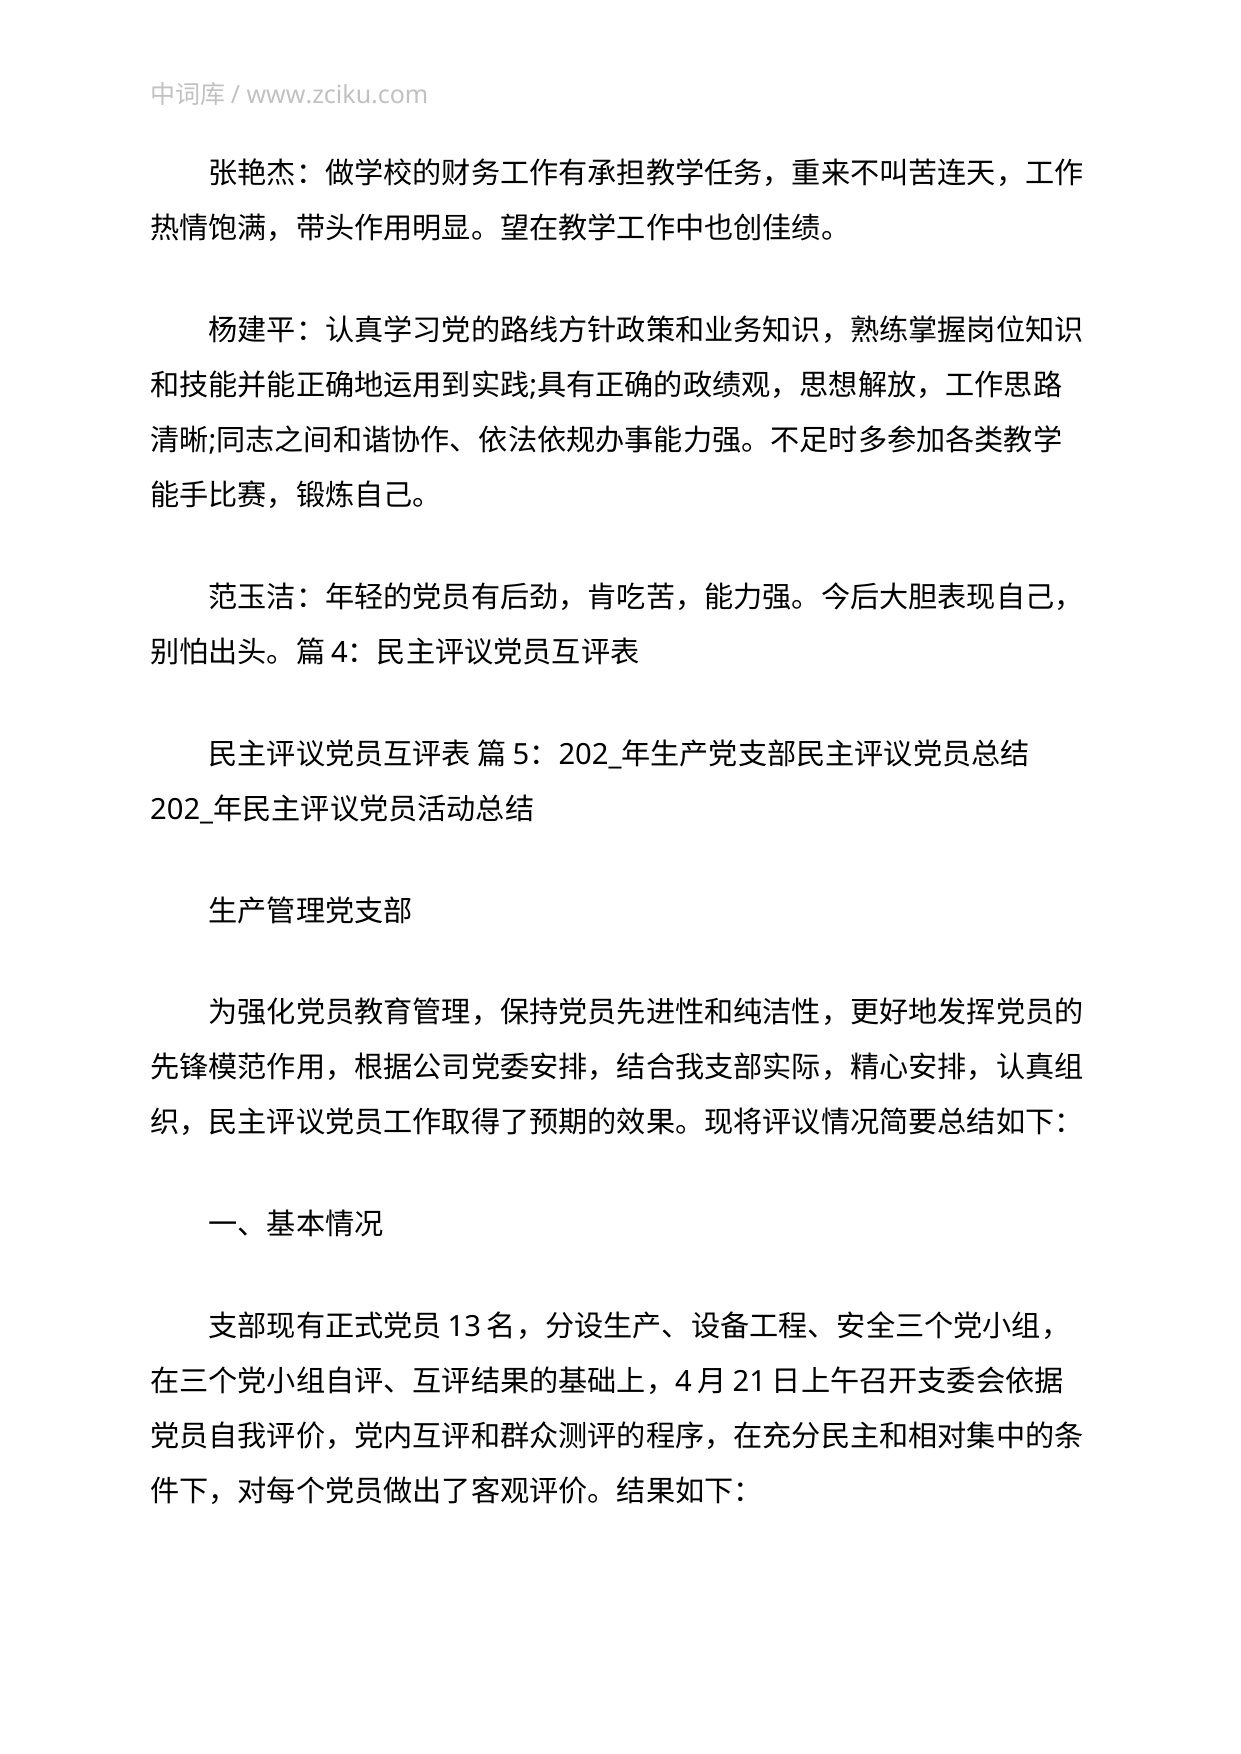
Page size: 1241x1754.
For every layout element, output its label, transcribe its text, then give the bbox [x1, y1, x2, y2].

text 一、基本情况 [150, 1201, 1090, 1243]
text 支部现有正式党员13名，分设生产、设备工程、安全三个党小组，在三个党小组自评、互评结果的基础上，4月21日上午召开支委会依据党员自我评价，党内互评和群众测评的程序，在充分民主和相对集中的条件下，对每个党员做出了客观评价。结果如下： [150, 1302, 1090, 1509]
text 杨建平：认真学习党的路线方针政策和业务知识，熟练掌握岗位知识和技能并能正确地运用到实践;具有正确的政绩观，思想解放，工作思路清晰;同志之间和谐协作、依法依规办事能力强。不足时多参加各类教学能手比赛，锻炼自己。 [150, 307, 1090, 514]
text 为强化党员教育管理，保持党员先进性和纯洁性，更好地发挥党员的先锋模范作用，根据公司党委安排，结合我支部实际，精心安排，认真组织，民主评议党员工作取得了预期的效果。现将评议情况简要总结如下： [150, 989, 1090, 1141]
text 民主评议党员互评表 篇5：202_年生产党支部民主评议党员总结 202_年民主评议党员活动总结 [150, 730, 1090, 828]
text 生产管理党支部 [150, 887, 1090, 929]
text 范玉洁：年轻的党员有后劲，肯吃苦，能力强。今后大胆表现自己，别怕出头。篇4：民主评议党员互评表 [150, 573, 1090, 671]
text 张艳杰：做学校的财务工作有承担教学任务，重来不叫苦连天，工作热情饱满，带头作用明显。望在教学工作中也创佳绩。 [150, 150, 1090, 247]
